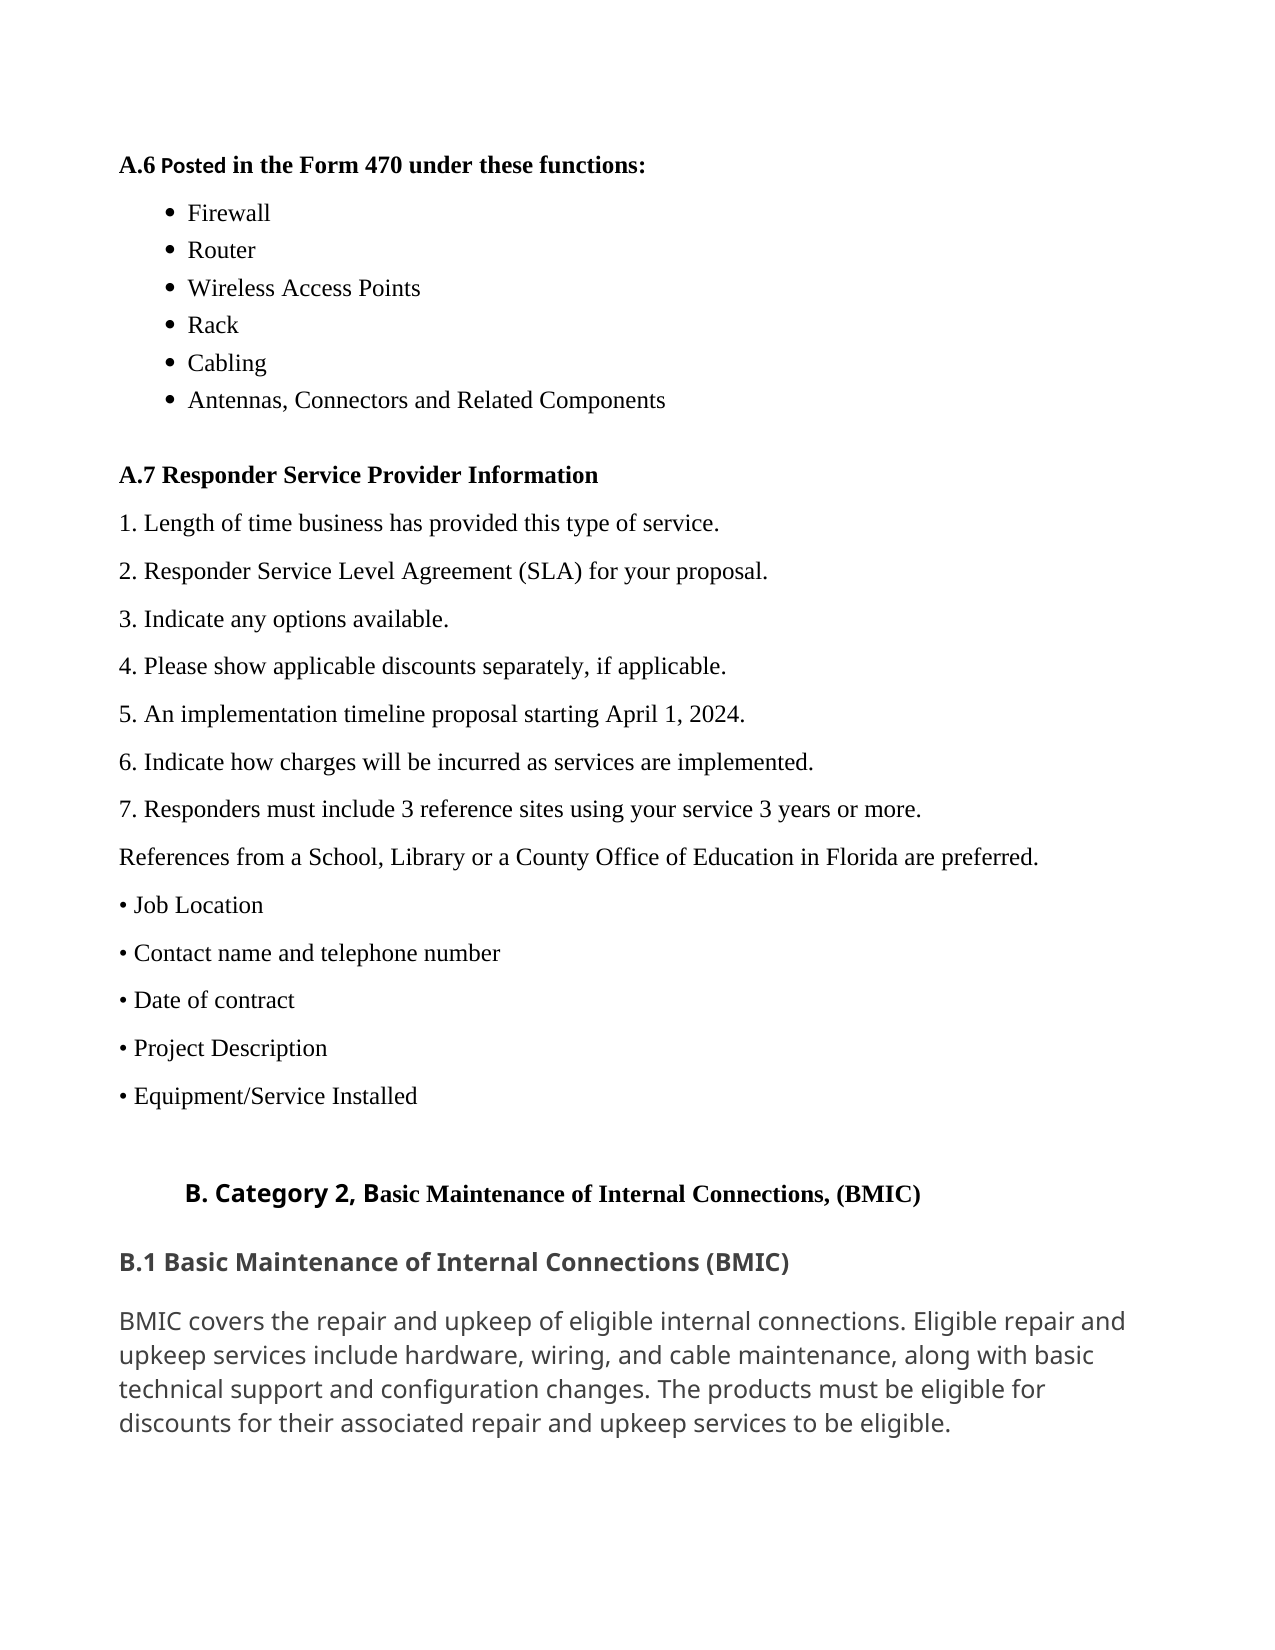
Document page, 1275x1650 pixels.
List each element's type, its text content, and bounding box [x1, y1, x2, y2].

text 7. Responders must include 3 reference sites using your service 3 years or more. [119, 794, 1158, 823]
text 5. An implementation timeline proposal starting April 1, 2024. [119, 699, 1158, 728]
text References from a School, Library or a County Office of Education in Florida are preferred. [119, 842, 1158, 871]
text • Equipment/Service Installed [119, 1081, 1158, 1109]
text BMIC covers the repair and upkeep of eligible internal connections. Eligible repair and upkeep services include hardware, wiring, and cable maintenance, along with basic technical support and configuration changes. The products must be eligible for discounts for their associated repair and upkeep services to be eligible. [119, 1304, 1158, 1440]
list Router [166, 236, 1158, 264]
list Antennas, Connectors and Related Components [166, 386, 1158, 414]
list Wireless Access Points [166, 273, 1158, 302]
list Cabling [166, 348, 1158, 377]
list Firewall [166, 198, 1158, 227]
text • Date of contract [119, 985, 1158, 1014]
text • Job Location [119, 890, 1158, 919]
text 3. Indicate any options available. [119, 604, 1158, 632]
text B.1 Basic Maintenance of Internal Connections (BMIC) [119, 1235, 1158, 1279]
list B. Category 2, Basic Maintenance of Internal Connections, (BMIC) [184, 1176, 1158, 1210]
text 1. Length of time business has provided this type of service. [119, 508, 1158, 537]
text A.7 Responder Service Provider Information [119, 461, 1158, 489]
text 4. Please show applicable discounts separately, if applicable. [119, 651, 1158, 680]
list Rack [166, 311, 1158, 339]
text 6. Indicate how charges will be incurred as services are implemented. [119, 747, 1158, 776]
text • Project Description [119, 1033, 1158, 1062]
text • Contact name and telephone number [119, 938, 1158, 966]
text 2. Responder Service Level Agreement (SLA) for your proposal. [119, 556, 1158, 585]
text A.6 Posted in the Form 470 under these functions: [119, 150, 1158, 179]
